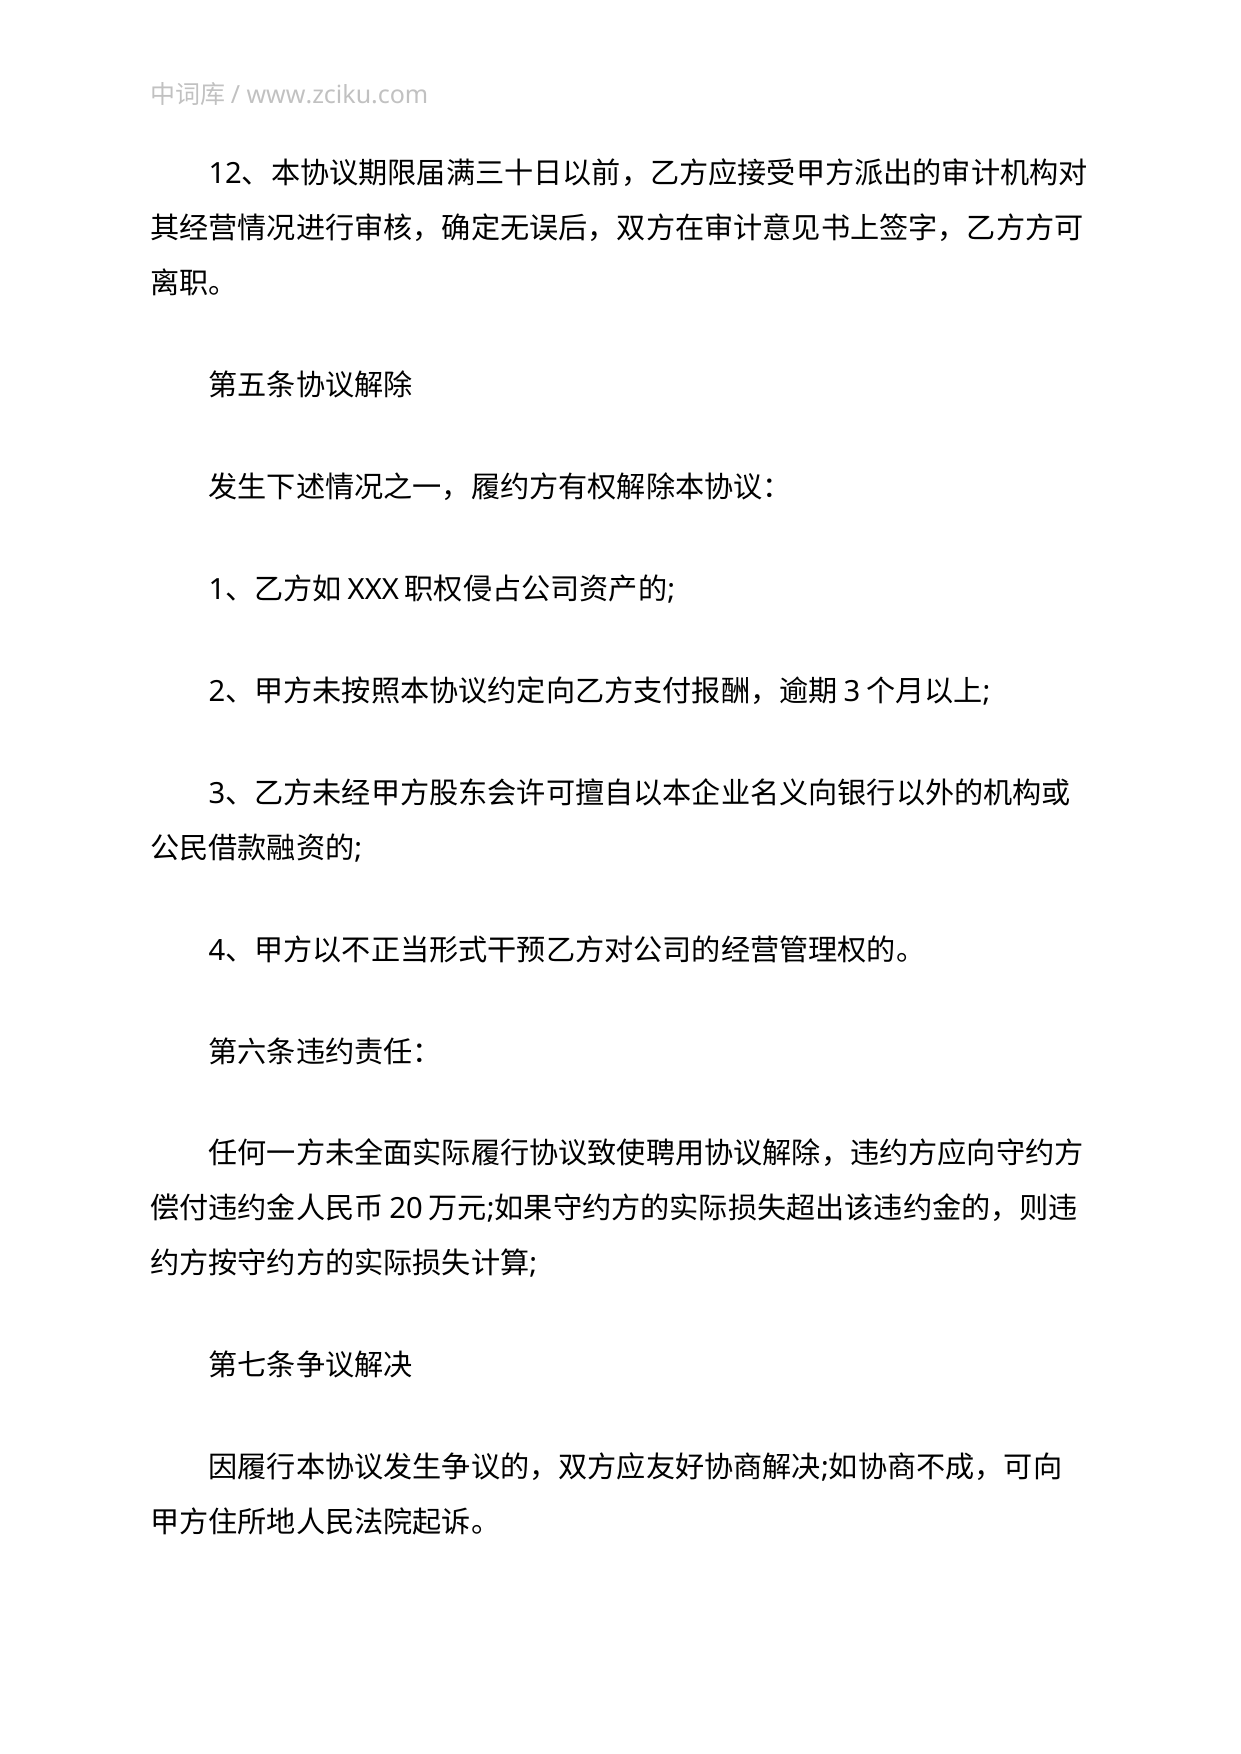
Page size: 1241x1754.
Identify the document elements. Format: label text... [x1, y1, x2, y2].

text 因履行本协议发生争议的，双方应友好协商解决;如协商不成，可向甲方住所地人民法院起诉。 [150, 1443, 1090, 1541]
text 4、甲方以不正当形式干预乙方对公司的经营管理权的。 [150, 926, 1090, 968]
text 第六条违约责任： [150, 1028, 1090, 1070]
text 任何一方未全面实际履行协议致使聘用协议解除，违约方应向守约方偿付违约金人民币20万元;如果守约方的实际损失超出该违约金的，则违约方按守约方的实际损失计算; [150, 1130, 1090, 1282]
text 12、本协议期限届满三十日以前，乙方应接受甲方派出的审计机构对其经营情况进行审核，确定无误后，双方在审计意见书上签字，乙方方可离职。 [150, 150, 1090, 302]
text 2、甲方未按照本协议约定向乙方支付报酬，逾期3个月以上; [150, 667, 1090, 709]
text 3、乙方未经甲方股东会许可擅自以本企业名义向银行以外的机构或公民借款融资的; [150, 769, 1090, 867]
text 1、乙方如XXX职权侵占公司资产的; [150, 565, 1090, 608]
text 第七条争议解决 [150, 1342, 1090, 1384]
text 第五条协议解除 [150, 362, 1090, 404]
text 发生下述情况之一，履约方有权解除本协议： [150, 463, 1090, 506]
